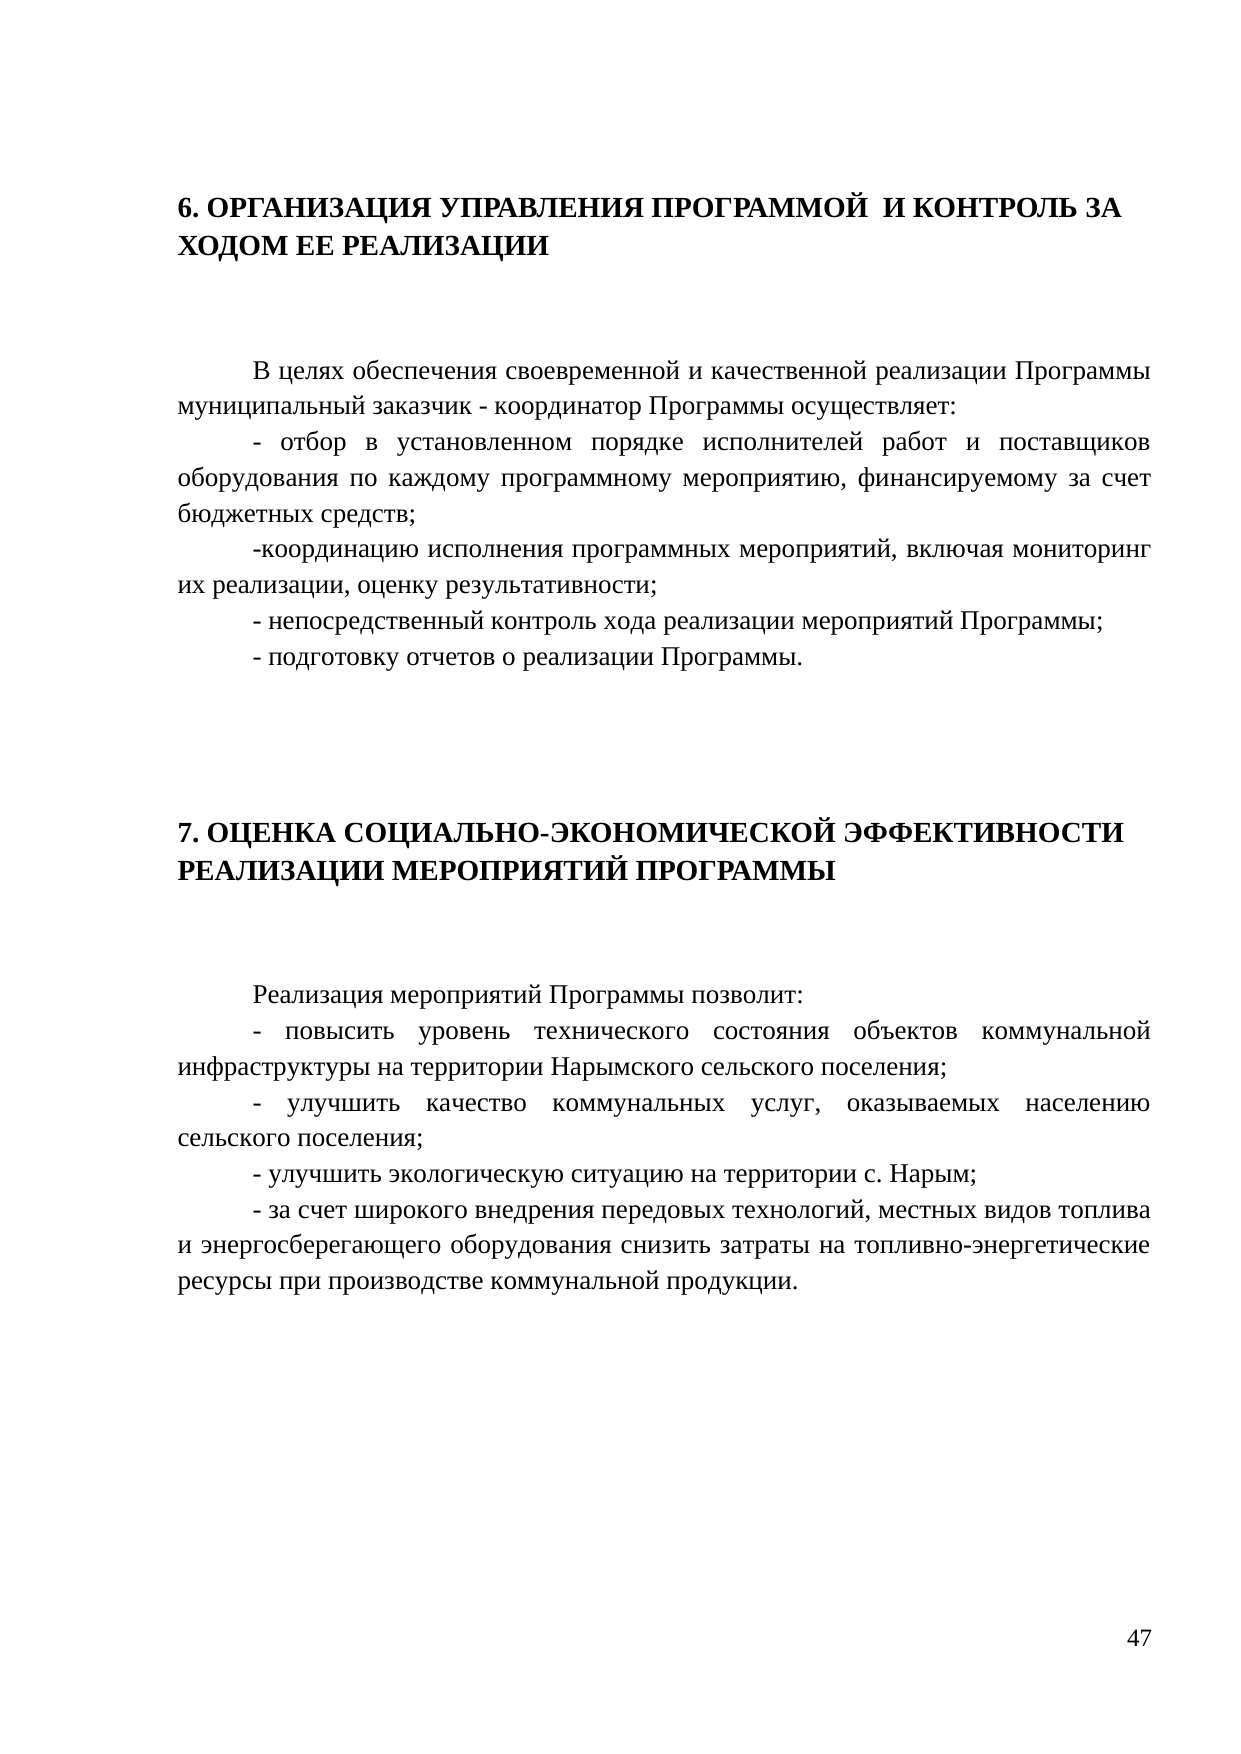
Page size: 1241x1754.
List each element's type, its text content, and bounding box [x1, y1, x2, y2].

text - повысить уровень технического состояния объектов коммунальной инфраструктуры на территории Нарымского сельского поселения; [177, 1014, 1152, 1081]
text - непосредственный контроль хода реализации мероприятий Программы; [177, 604, 1152, 635]
text 6. Организация управления Программой и контроль за ходом ее реализации [177, 190, 1152, 262]
text Реализация мероприятий Программы позволит: [177, 978, 1152, 1010]
text В целях обеспечения своевременной и качественной реализации Программы муниципальный заказчик - координатор Программы осуществляет: [177, 354, 1152, 421]
text -координацию исполнения программных мероприятий, включая мониторинг их реализации, оценку результативности; [177, 532, 1152, 599]
text - улучшить качество коммунальных услуг, оказываемых населению сельского поселения; [177, 1086, 1152, 1153]
text - подготовку отчетов о реализации Программы. [177, 639, 1152, 671]
text 7. Оценка социально-экономической эффективности реализации мероприятий Программы [177, 815, 1152, 887]
text - отбор в установленном порядке исполнителей работ и поставщиков оборудования по каждому программному мероприятию, финансируемому за счет бюджетных средств; [177, 425, 1152, 528]
text - за счет широкого внедрения передовых технологий, местных видов топлива и энергосберегающего оборудования снизить затраты на топливно-энергетические ресурсы при производстве коммунальной продукции. [177, 1193, 1152, 1296]
text - улучшить экологическую ситуацию на территории с. Нарым; [177, 1157, 1152, 1188]
